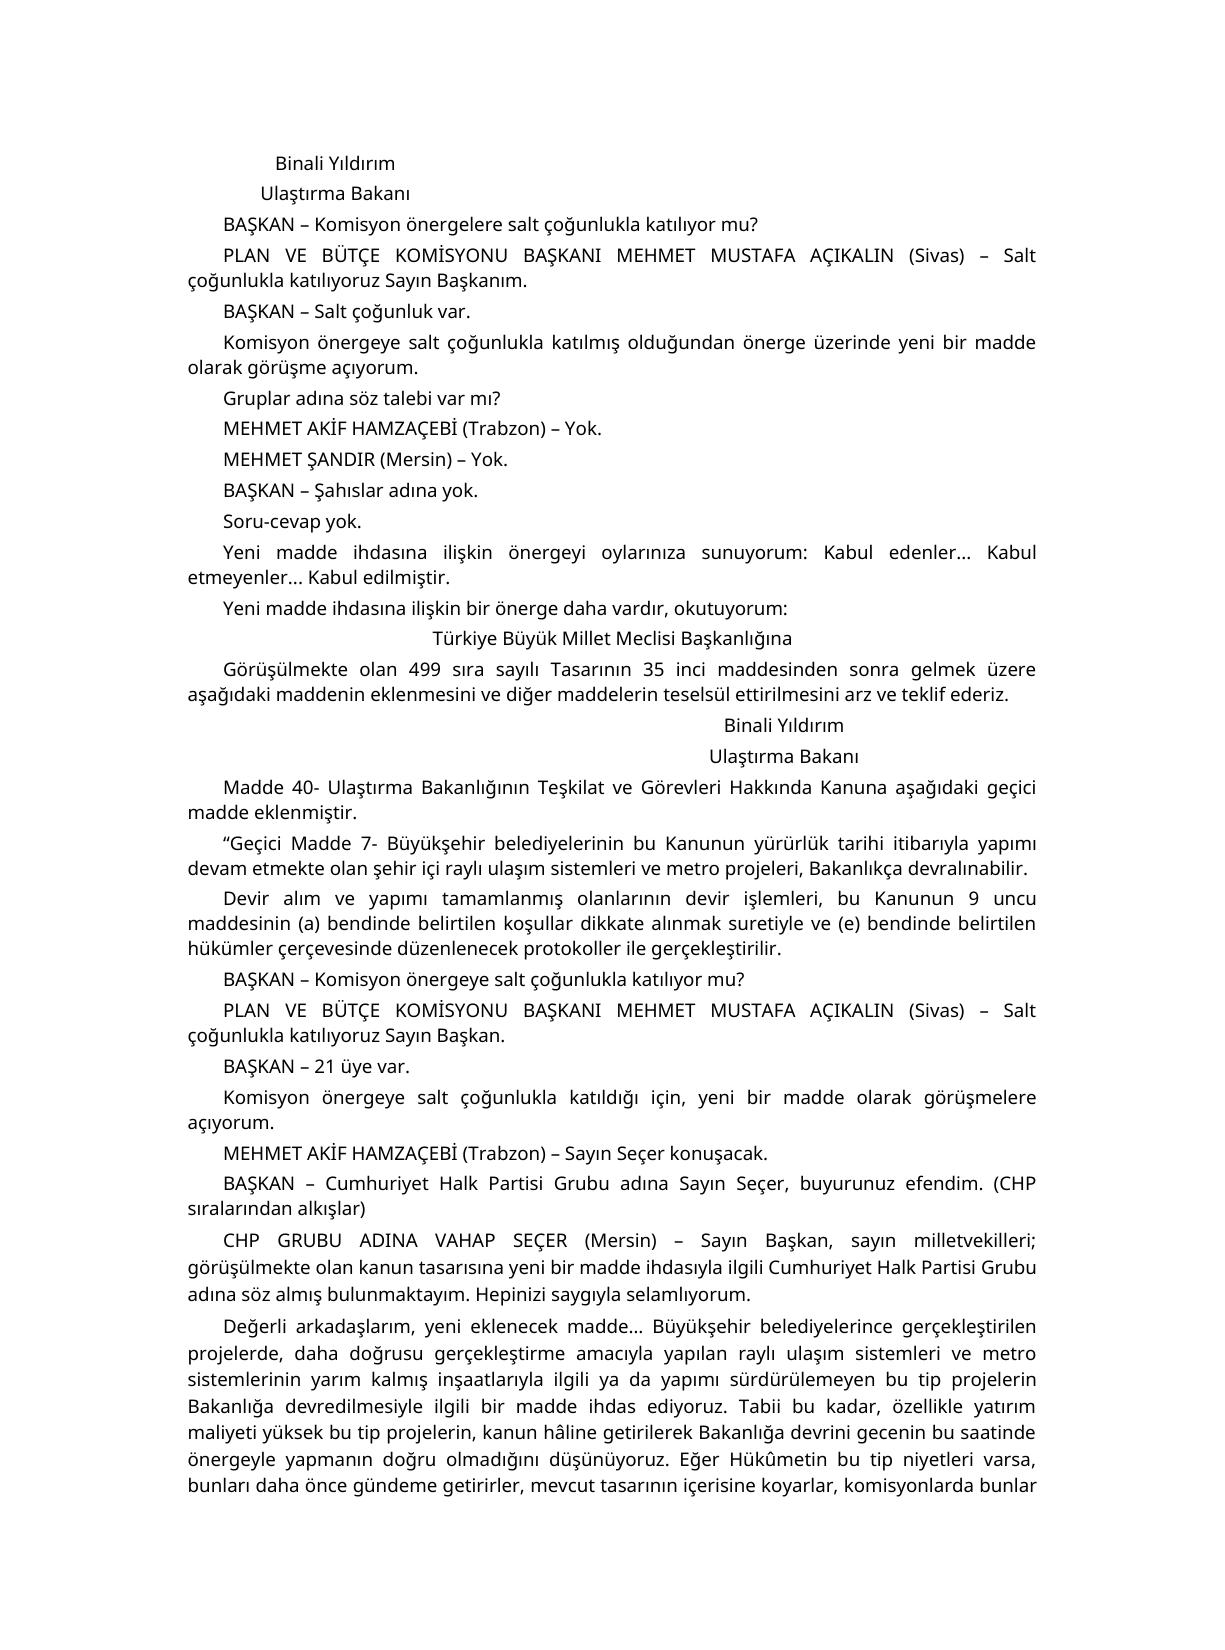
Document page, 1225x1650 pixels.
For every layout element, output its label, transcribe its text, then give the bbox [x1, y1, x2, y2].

text Komisyon önergeye salt çoğunlukla katılmış olduğundan önerge üzerinde yeni bir madde olarak görüşme açıyorum. [187, 329, 1037, 379]
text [187, 1312, 1037, 1498]
text Komisyon önergeye salt çoğunlukla katıldığı için, yeni bir madde olarak görüşmelere açıyorum. [187, 1084, 1037, 1134]
text Yeni madde ihdasına ilişkin bir önerge daha vardır, okutuyorum: [187, 595, 1037, 620]
text Binali Yıldırım [187, 150, 1037, 175]
text Soru-cevap yok. [187, 508, 1037, 533]
text PLAN VE BÜTÇE KOMİSYONU BAŞKANI MEHMET MUSTAFA AÇIKALIN (Sivas) – Salt çoğunlukla katılıyoruz Sayın Başkan. [187, 997, 1037, 1047]
text Görüşülmekte olan 499 sıra sayılı Tasarının 35 inci maddesinden sonra gelmek üzere aşağıdaki maddenin eklenmesini ve diğer maddelerin teselsül ettirilmesini arz ve teklif ederiz. [187, 657, 1037, 707]
text PLAN VE BÜTÇE KOMİSYONU BAŞKANI MEHMET MUSTAFA AÇIKALIN (Sivas) – Salt çoğunlukla katılıyoruz Sayın Başkanım. [187, 242, 1037, 292]
text Ulaştırma Bakanı [187, 181, 1037, 206]
text MEHMET AKİF HAMZAÇEBİ (Trabzon) – Yok. [187, 416, 1037, 441]
text BAŞKAN – 21 üye var. [187, 1053, 1037, 1078]
text Yeni madde ihdasına ilişkin önergeyi oylarınıza sunuyorum: Kabul edenler... Kabul etmeyenler... Kabul edilmiştir. [187, 539, 1037, 589]
text BAŞKAN – Salt çoğunluk var. [187, 298, 1037, 323]
text Gruplar adına söz talebi var mı? [187, 385, 1037, 410]
text BAŞKAN – Cumhuriyet Halk Partisi Grubu adına Sayın Seçer, buyurunuz efendim. (CHP sıralarından alkışlar) [187, 1171, 1037, 1221]
text BAŞKAN – Şahıslar adına yok. [187, 477, 1037, 502]
text Ulaştırma Bakanı [187, 743, 1037, 768]
text CHP GRUBU ADINA VAHAP SEÇER (Mersin) – Sayın Başkan, sayın milletvekilleri; görüşülmekte olan kanun tasarısına yeni bir madde ihdasıyla ilgili Cumhuriyet Halk Partisi Grubu adına söz almış bulunmaktayım. Hepinizi saygıyla selamlıyorum. [187, 1227, 1037, 1306]
text Binali Yıldırım [187, 712, 1037, 737]
text Devir alım ve yapımı tamamlanmış olanlarının devir işlemleri, bu Kanunun 9 uncu maddesinin (a) bendinde belirtilen koşullar dikkate alınmak suretiyle ve (e) bendinde belirtilen hükümler çerçevesinde düzenlenecek protokoller ile gerçekleştirilir. [187, 886, 1037, 961]
text MEHMET ŞANDIR (Mersin) – Yok. [187, 447, 1037, 472]
text Madde 40- Ulaştırma Bakanlığının Teşkilat ve Görevleri Hakkında Kanuna aşağıdaki geçici madde eklenmiştir. [187, 774, 1037, 824]
text Türkiye Büyük Millet Meclisi Başkanlığına [187, 626, 1037, 651]
text BAŞKAN – Komisyon önergelere salt çoğunlukla katılıyor mu? [187, 212, 1037, 237]
text BAŞKAN – Komisyon önergeye salt çoğunlukla katılıyor mu? [187, 967, 1037, 992]
text “Geçici Madde 7- Büyükşehir belediyelerinin bu Kanunun yürürlük tarihi itibarıyla yapımı devam etmekte olan şehir içi raylı ulaşım sistemleri ve metro projeleri, Bakanlıkça devralınabilir. [187, 830, 1037, 880]
text MEHMET AKİF HAMZAÇEBİ (Trabzon) – Sayın Seçer konuşacak. [187, 1140, 1037, 1165]
